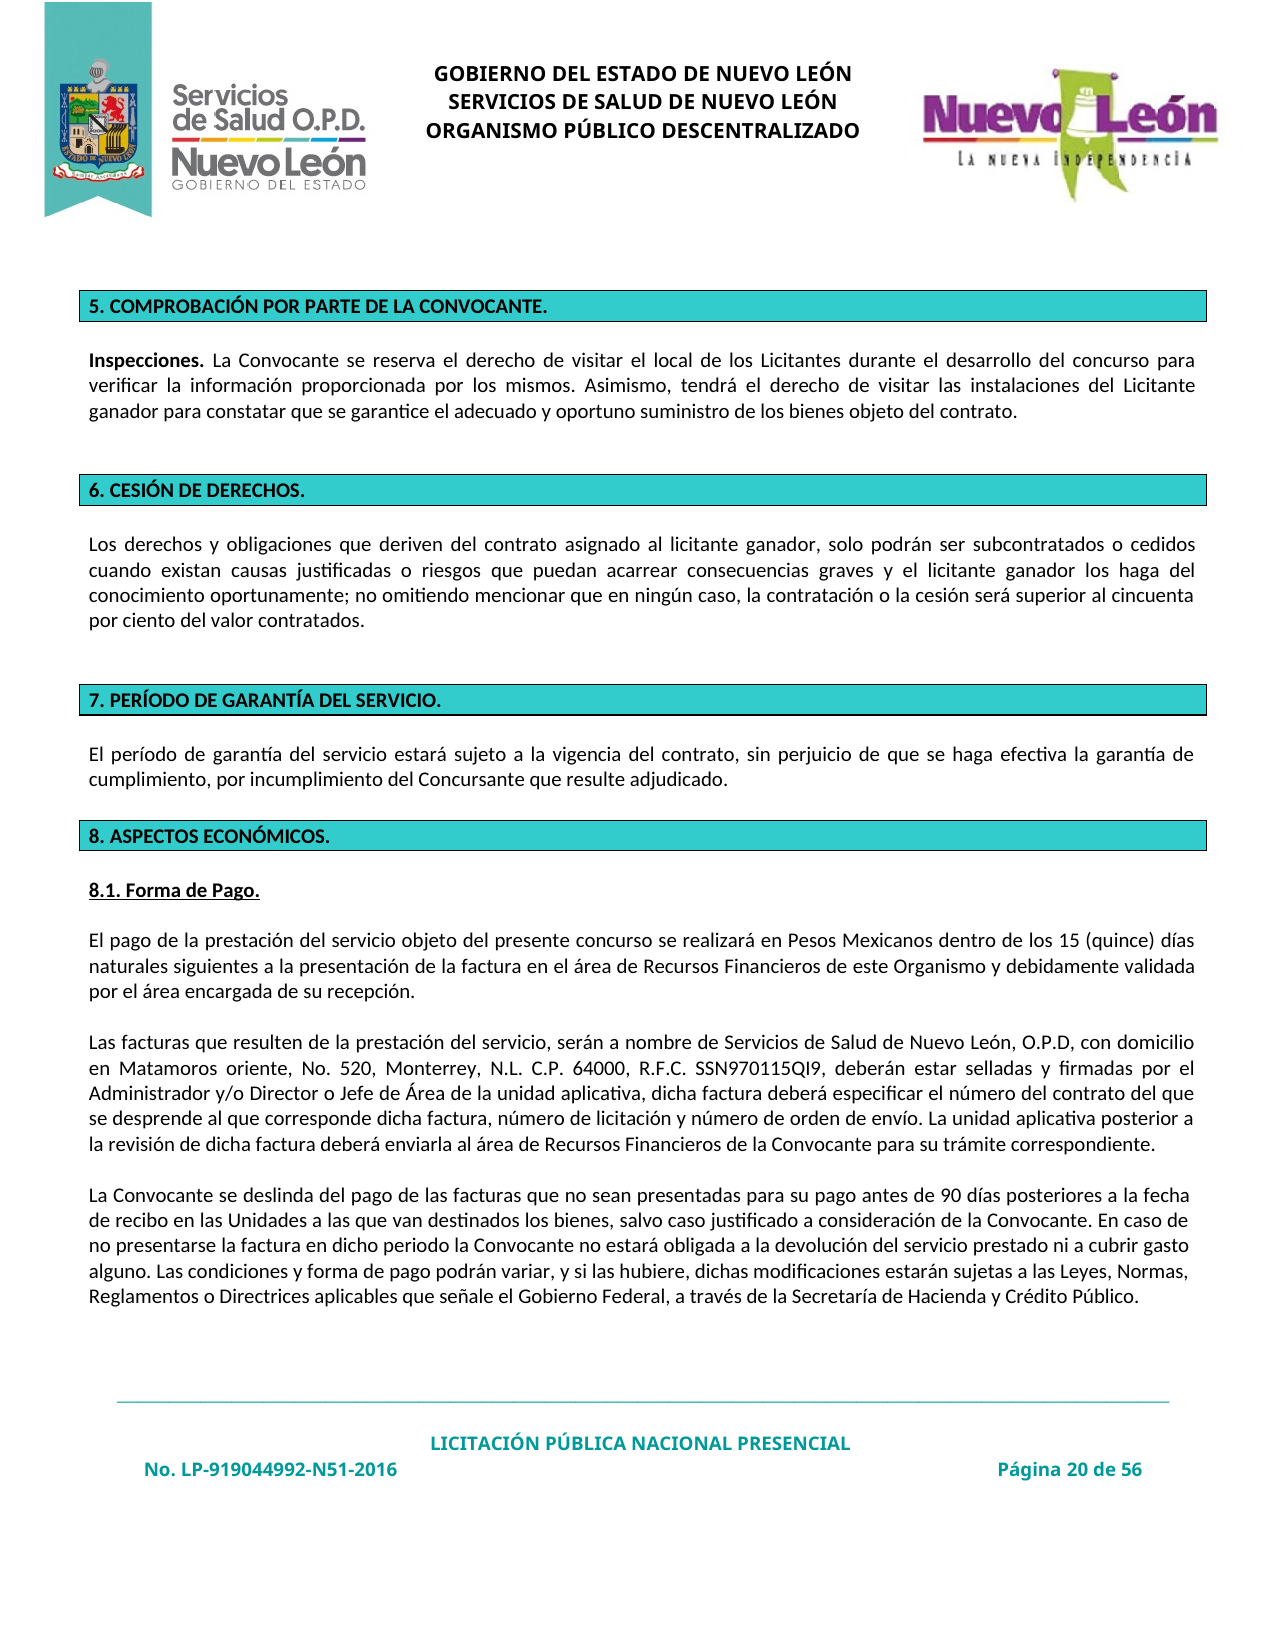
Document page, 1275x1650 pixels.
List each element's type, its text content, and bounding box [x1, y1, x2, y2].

text El pago de la prestación del servicio objeto del presente concurso se realizará en Pesos Mexicanos dentro de los 15 (quince) días naturales siguientes a la presentación de la factura en el área de Recursos Financieros de este Organismo y debidamente validada por el área encargada de su recepción. [89, 928, 1197, 1004]
text La Convocante se deslinda del pago de las facturas que no sean presentadas para su pago antes de 90 días posteriores a la fecha de recibo en las Unidades a las que van destinados los bienes, salvo caso justificado a consideración de la Convocante. En caso de no presentarse la factura en dicho periodo la Convocante no estará obligada a la devolución del servicio prestado ni a cubrir gasto alguno. Las condiciones y forma de pago podrán variar, y si las hubiere, dichas modificaciones estarán sujetas a las Leyes, Normas, Reglamentos o Directrices aplicables que señale el Gobierno Federal, a través de la Secretaría de Hacienda y Crédito Público. [89, 1182, 1192, 1309]
text 6. CESIÓN DE DERECHOS. [80, 475, 1206, 505]
text Las facturas que resulten de la prestación del servicio, serán a nombre de Servicios de Salud de Nuevo León, O.P.D, con domicilio en Matamoros oriente, No. 520, Monterrey, N.L. C.P. 64000, R.F.C. SSN970115QI9, deberán estar selladas y firmadas por el Administrador y/o Director o Jefe de Área de la unidad aplicativa, dicha factura deberá especificar el número del contrato del que se desprende al que corresponde dicha factura, número de licitación y número de orden de envío. La unidad aplicativa posterior a la revisión de dicha factura deberá enviarla al área de Recursos Financieros de la Convocante para su trámite correspondiente. [89, 1029, 1197, 1156]
text El período de garantía del servicio estará sujeto a la vigencia del contrato, sin perjuicio de que se haga efectiva la garantía de cumplimiento, por incumplimiento del Concursante que resulte adjudicado. [89, 741, 1197, 792]
text Los derechos y obligaciones que deriven del contrato asignado al licitante ganador, solo podrán ser subcontratados o cedidos cuando existan causas justificadas o riesgos que puedan acarrear consecuencias graves y el licitante ganador los haga del conocimiento oportunamente; no omitiendo mencionar que en ningún caso, la contratación o la cesión será superior al cincuenta por ciento del valor contratados. [89, 531, 1197, 633]
text 8.1. Forma de Pago. [89, 877, 1197, 902]
picture [15, 2, 1249, 229]
text 7. PERÍODO DE GARANTÍA DEL SERVICIO. [80, 685, 1206, 714]
text 5. COMPROBACIÓN POR PARTE DE LA CONVOCANTE. [80, 291, 1206, 321]
text 8. ASPECTOS ECONÓMICOS. [80, 821, 1206, 850]
text Inspecciones. La Convocante se reserva el derecho de visitar el local de los Licitantes durante el desarrollo del concurso para verificar la información proporcionada por los mismos. Asimismo, tendrá el derecho de visitar las instalaciones del Licitante ganador para constatar que se garantice el adecuado y oportuno suministro de los bienes objeto del contrato. [89, 347, 1197, 423]
